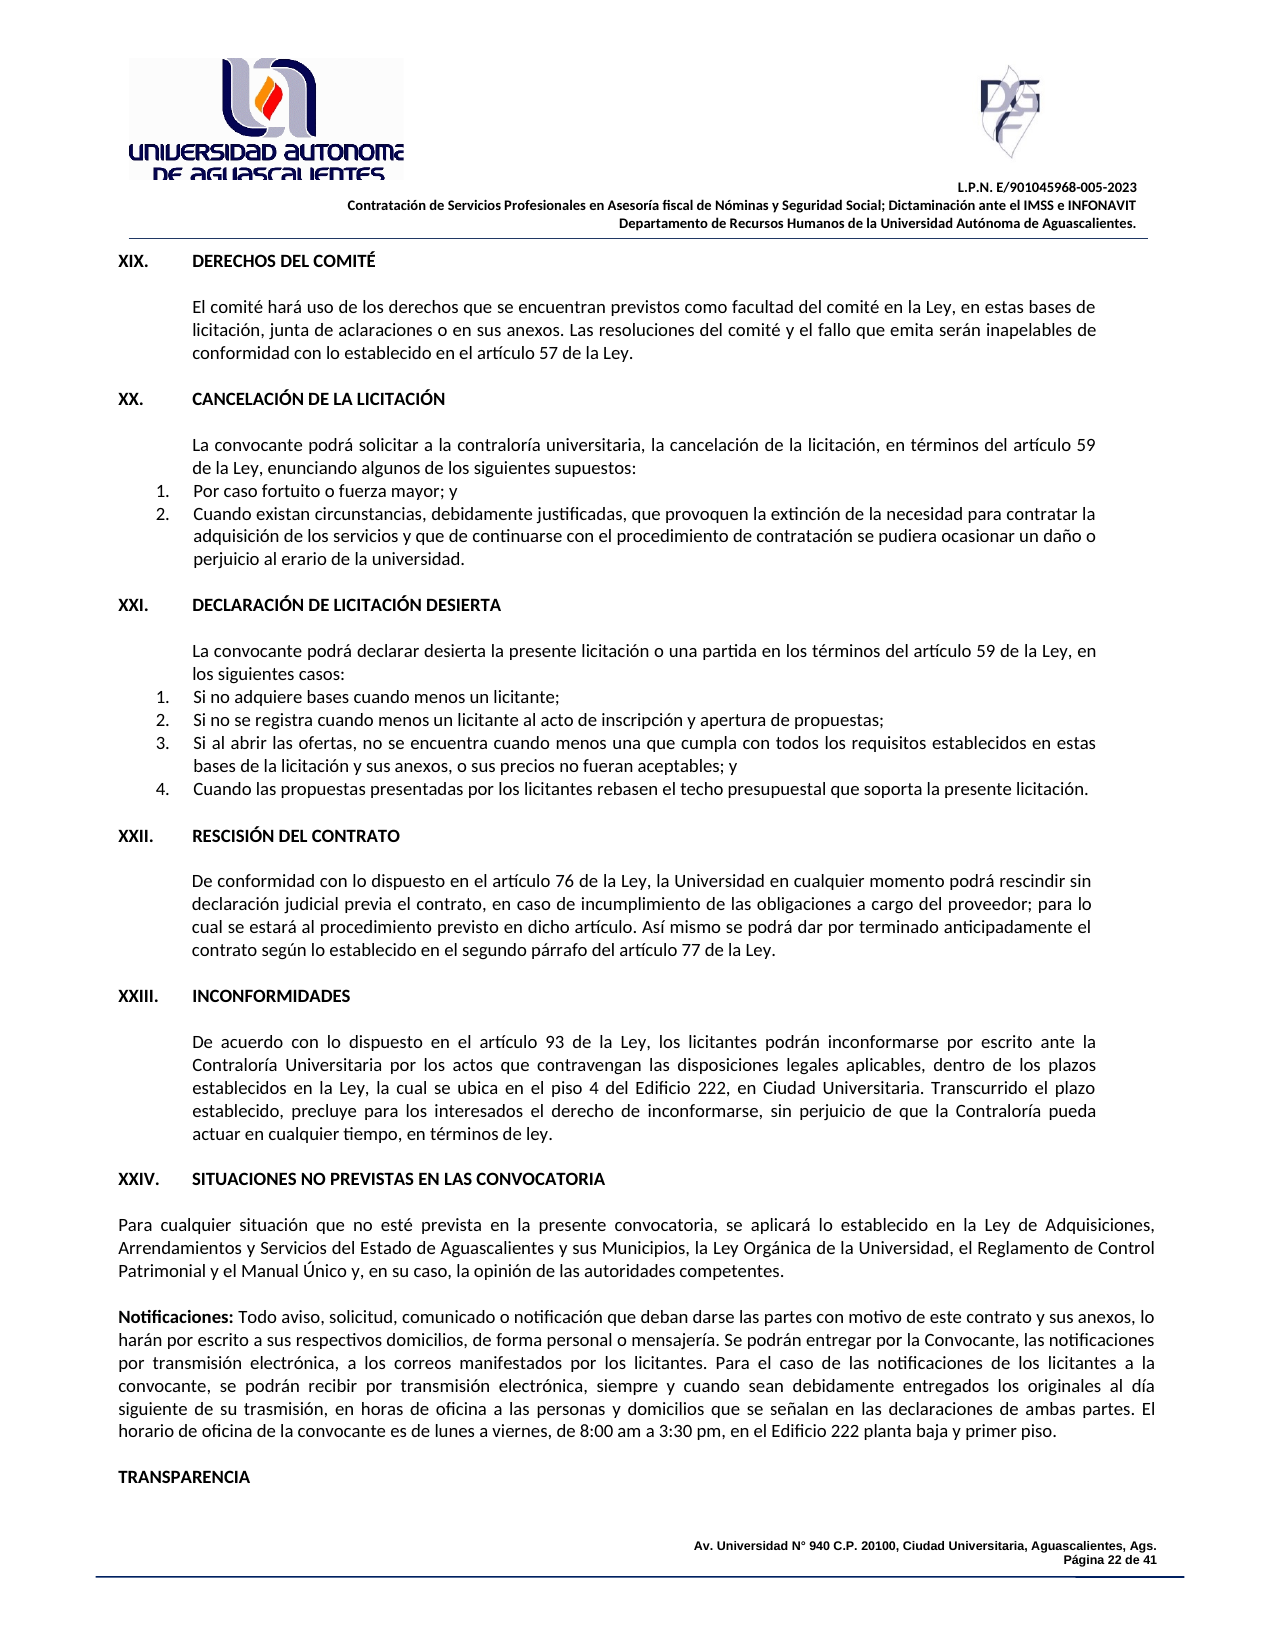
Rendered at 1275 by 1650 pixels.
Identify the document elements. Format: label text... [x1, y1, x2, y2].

text XXI. DECLARACIÓN DE LICITACIÓN DESIERTA [118, 593, 1098, 616]
list Por caso fortuito o fuerza mayor; y [156, 479, 1098, 502]
picture [972, 58, 1046, 163]
list Cuando las propuestas presentadas por los licitantes rebasen el techo presupuestal que soporta la presente licitación. [156, 777, 1098, 800]
text De conformidad con lo dispuesto en el artículo 76 de la Ley, la Universidad en cualquier momento podrá rescindir sin declaración judicial previa el contrato, en caso de incumplimiento de las obligaciones a cargo del proveedor; para lo cual se estará al procedimiento previsto en dicho artículo. Así mismo se podrá dar por terminado anticipadamente el contrato según lo establecido en el segundo párrafo del artículo 77 de la Ley. [192, 869, 1093, 961]
list Si al abrir las ofertas, no se encuentra cuando menos una que cumpla con todos los requisitos establecidos en estas bases de la licitación y sus anexos, o sus precios no fueran aceptables; y [156, 731, 1098, 777]
text TRANSPARENCIA [118, 1465, 1157, 1488]
text Notificaciones: Todo aviso, solicitud, comunicado o notificación que deban darse las partes con motivo de este contrato y sus anexos, lo harán por escrito a sus respectivos domicilios, de forma personal o mensajería. Se podrán entregar por la Convocante, las notificaciones por transmisión electrónica, a los correos manifestados por los licitantes. Para el caso de las notificaciones de los licitantes a la convocante, se podrán recibir por transmisión electrónica, siempre y cuando sean debidamente entregados los originales al día siguiente de su trasmisión, en horas de oficina a las personas y domicilios que se señalan en las declaraciones de ambas partes. El horario de oficina de la convocante es de lunes a viernes, de 8:00 am a 3:30 pm, en el Edificio 222 planta baja y primer piso. [118, 1305, 1157, 1442]
list Si no adquiere bases cuando menos un licitante; [156, 685, 1098, 708]
text XXIII. INCONFORMIDADES [118, 984, 1098, 1007]
list Cuando existan circunstancias, debidamente justificadas, que provoquen la extinción de la necesidad para contratar la adquisición de los servicios y que de continuarse con el procedimiento de contratación se pudiera ocasionar un daño o perjuicio al erario de la universidad. [156, 502, 1098, 571]
text XXIV. SITUACIONES NO PREVISTAS EN LAS CONVOCATORIA [118, 1167, 1157, 1190]
text La convocante podrá declarar desierta la presente licitación o una partida en los términos del artículo 59 de la Ley, en los siguientes casos: [192, 639, 1098, 685]
list Si no se registra cuando menos un licitante al acto de inscripción y apertura de propuestas; [156, 708, 1098, 731]
text XIX. DERECHOS DEL COMITÉ [118, 250, 1098, 273]
picture [128, 58, 404, 180]
text Para cualquier situación que no esté prevista en la presente convocatoria, se aplicará lo establecido en la Ley de Adquisiciones, Arrendamientos y Servicios del Estado de Aguascalientes y sus Municipios, la Ley Orgánica de la Universidad, el Reglamento de Control Patrimonial y el Manual Único y, en su caso, la opinión de las autoridades competentes. [118, 1213, 1157, 1282]
text XX. CANCELACIÓN DE LA LICITACIÓN [118, 387, 1098, 410]
text La convocante podrá solicitar a la contraloría universitaria, la cancelación de la licitación, en términos del artículo 59 de la Ley, enunciando algunos de los siguientes supuestos: [192, 433, 1098, 479]
text El comité hará uso de los derechos que se encuentran previstos como facultad del comité en la Ley, en estas bases de licitación, junta de aclaraciones o en sus anexos. Las resoluciones del comité y el fallo que emita serán inapelables de conformidad con lo establecido en el artículo 57 de la Ley. [192, 296, 1098, 364]
text XXII. RESCISIÓN DEL CONTRATO [118, 824, 1098, 847]
text De acuerdo con lo dispuesto en el artículo 93 de la Ley, los licitantes podrán inconformarse por escrito ante la Contraloría Universitaria por los actos que contravengan las disposiciones legales aplicables, dentro de los plazos establecidos en la Ley, la cual se ubica en el piso 4 del Edificio 222, en Ciudad Universitaria. Transcurrido el plazo establecido, precluye para los interesados el derecho de inconformarse, sin perjuicio de que la Contraloría pueda actuar en cualquier tiempo, en términos de ley. [192, 1030, 1098, 1144]
